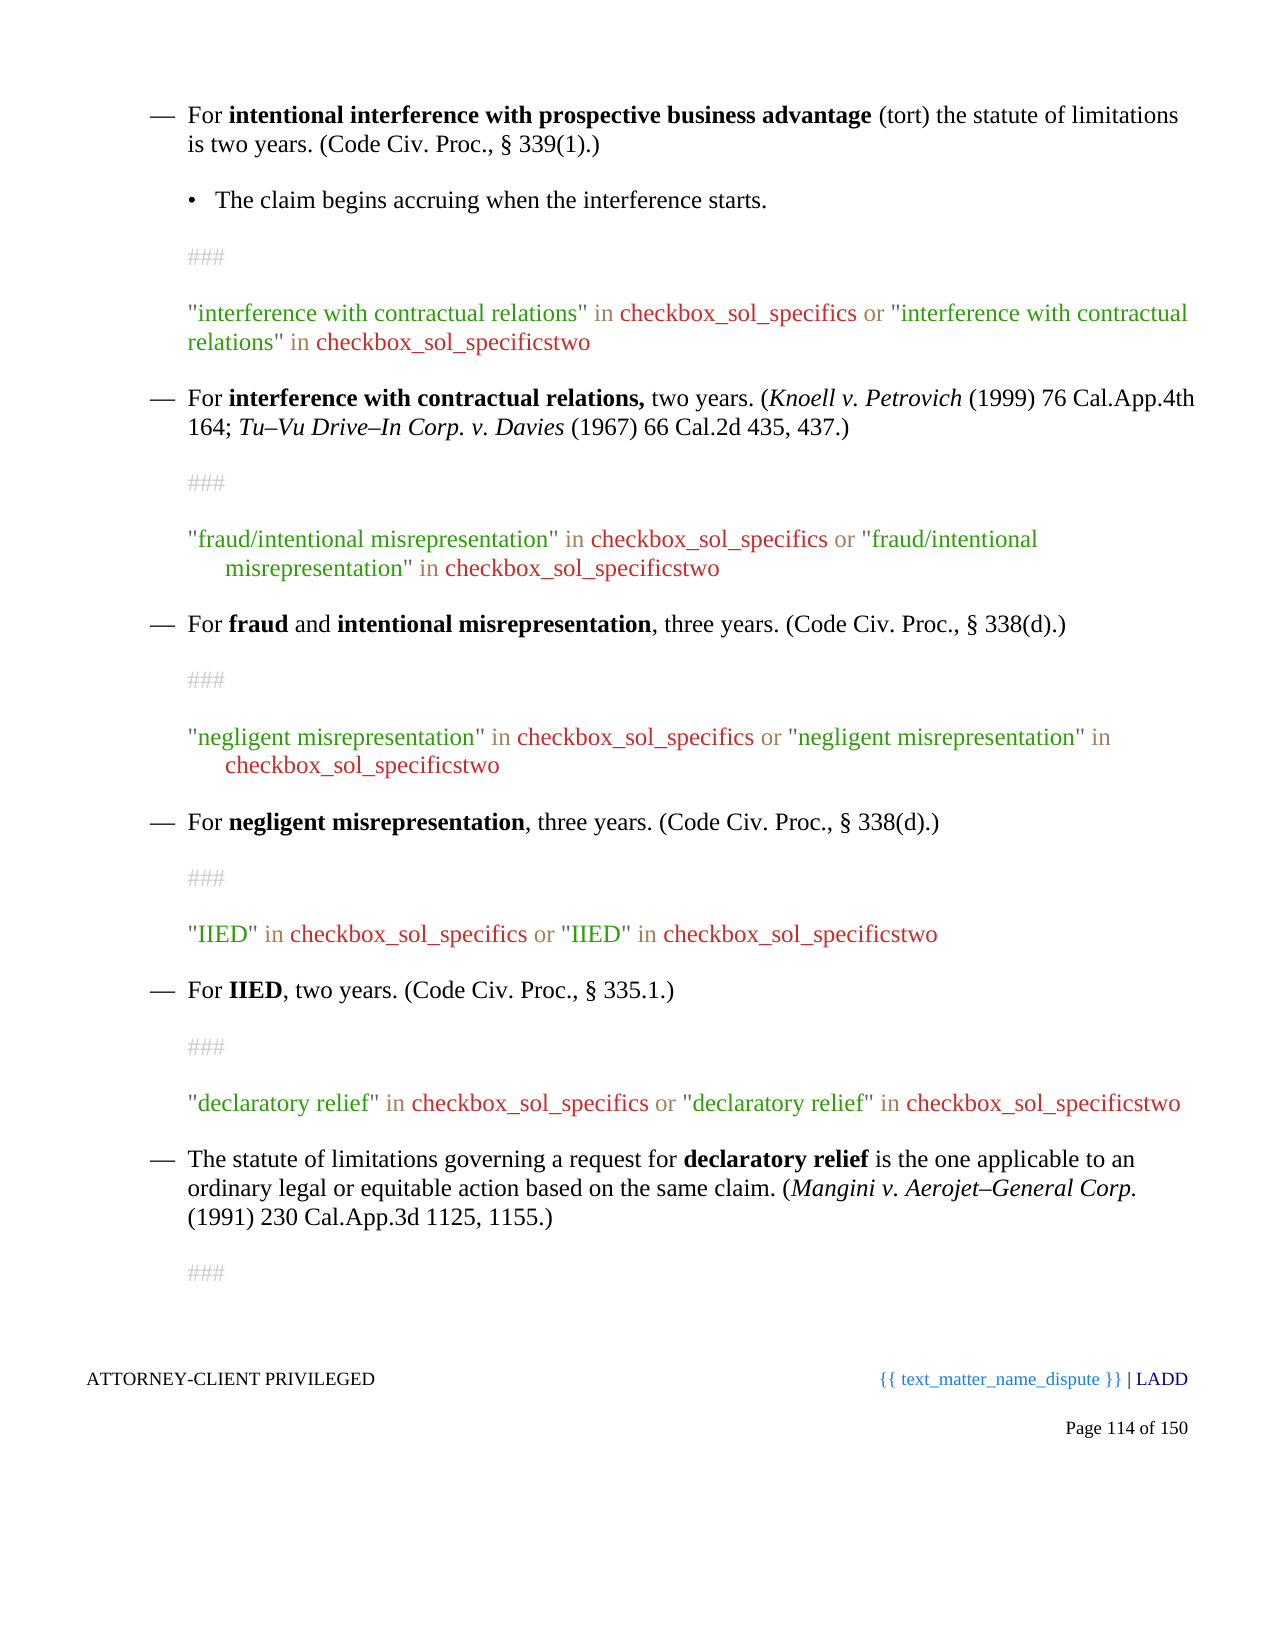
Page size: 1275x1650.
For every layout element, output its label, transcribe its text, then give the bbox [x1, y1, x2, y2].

text — For intentional interference with prospective business advantage (tort) the statute of limitations is two years. (Code Civ. Proc., § 339(1).) [150, 101, 1200, 158]
text — For fraud and intentional misrepresentation, three years. (Code Civ. Proc., § 338(d).) [150, 609, 1200, 638]
text — For IIED, two years. (Code Civ. Proc., § 335.1.) [150, 976, 1200, 1004]
text — For interference with contractual relations, two years. (Knoell v. Petrovich (1999) 76 Cal.App.4th 164; Tu–Vu Drive–In Corp. v. Davies (1967) 66 Cal.2d 435, 437.) [150, 383, 1200, 441]
text — For negligent misrepresentation, three years. (Code Civ. Proc., § 338(d).) [150, 807, 1200, 836]
text • The claim begins accruing when the interference starts. [187, 186, 1200, 214]
text — The statute of limitations governing a request for declaratory relief is the one applicable to an ordinary legal or equitable action based on the same claim. (Mangini v. Aerojet–General Corp. (1991) 230 Cal.App.3d 1125, 1155.) [150, 1144, 1200, 1231]
